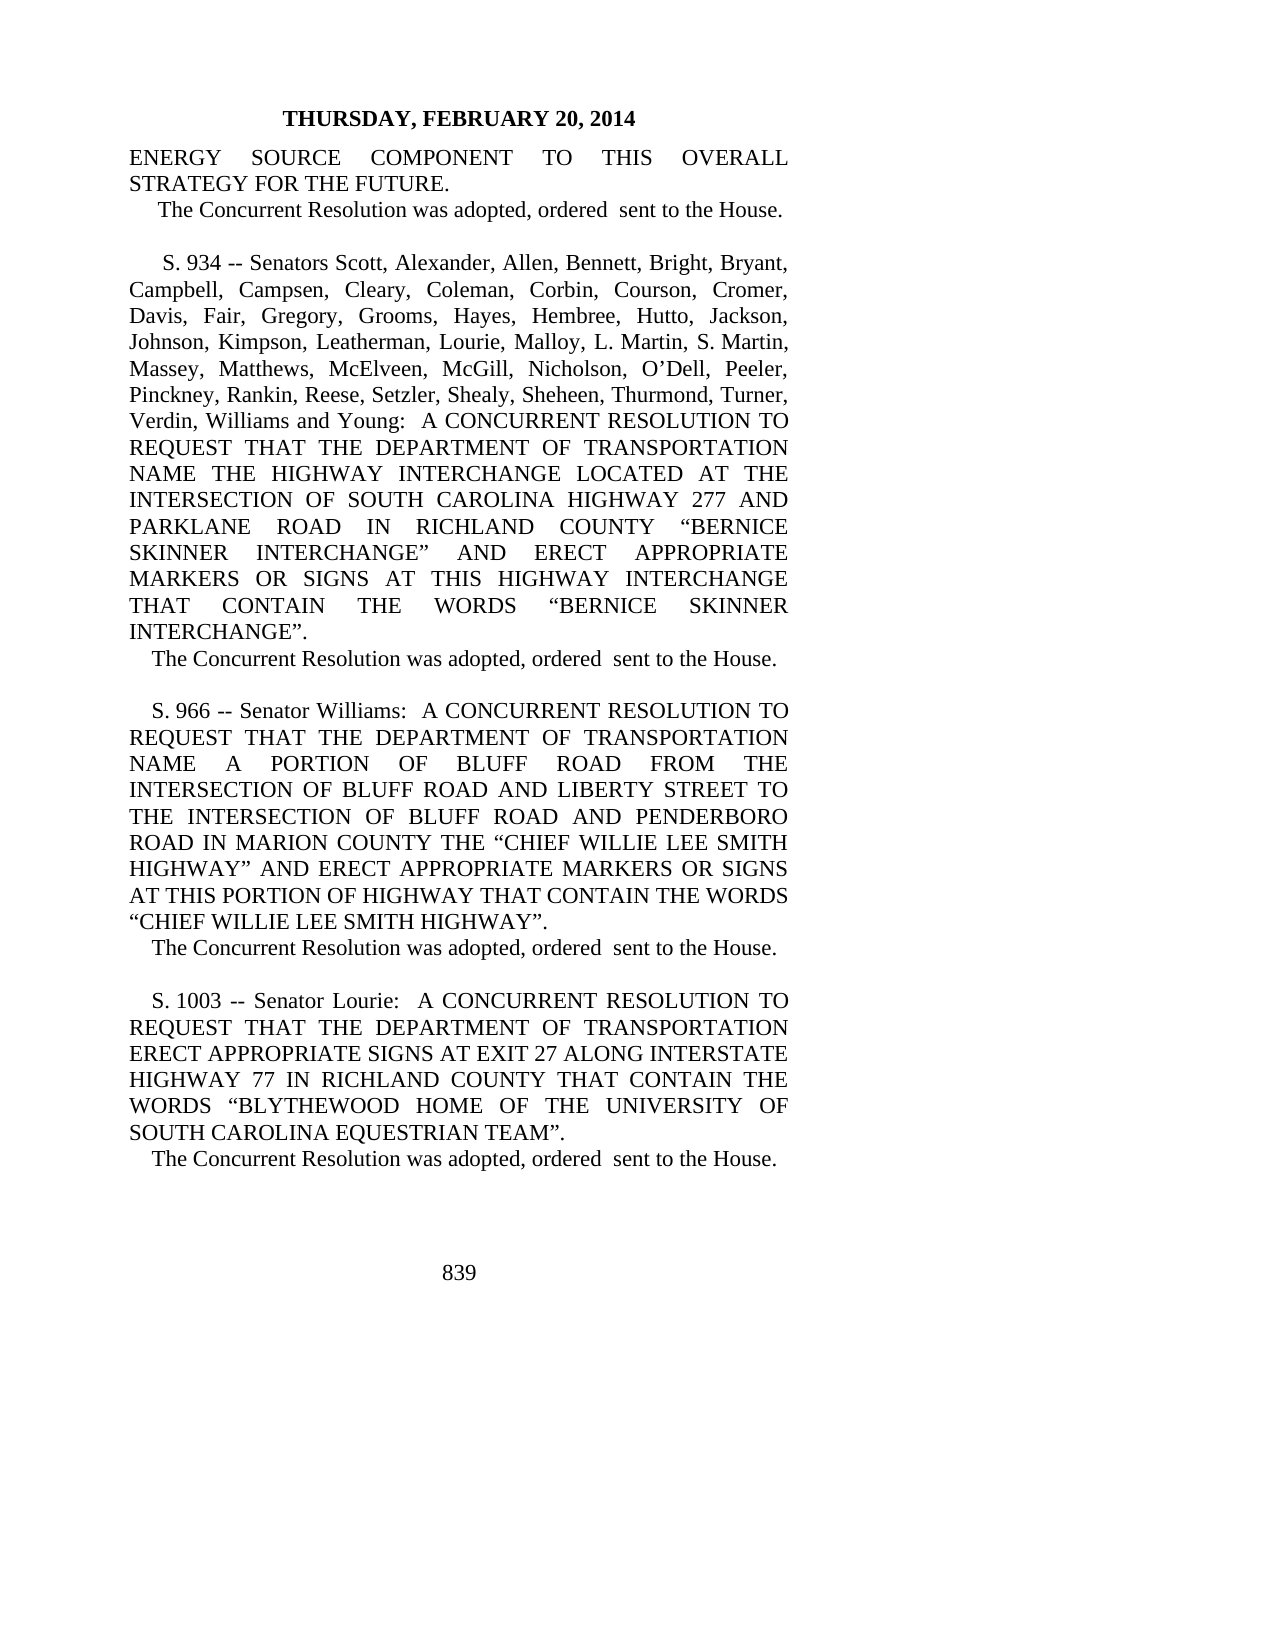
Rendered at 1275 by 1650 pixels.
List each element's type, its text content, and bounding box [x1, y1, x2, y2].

text The Concurrent Resolution was adopted, ordered sent to the House. [129, 934, 789, 961]
text S. 1003 -- Senator Lourie: A CONCURRENT RESOLUTION TO REQUEST THAT THE DEPARTMENT OF TRANSPORTATION ERECT APPROPRIATE SIGNS AT EXIT 27 ALONG INTERSTATE HIGHWAY 77 IN RICHLAND COUNTY THAT CONTAIN THE WORDS “BLYTHEWOOD HOME OF THE UNIVERSITY OF SOUTH CAROLINA EQUESTRIAN TEAM”. [129, 987, 789, 1145]
text The Concurrent Resolution was adopted, ordered sent to the House. [129, 644, 789, 671]
text The Concurrent Resolution was adopted, ordered sent to the House. [129, 1145, 789, 1172]
text S. 934 -- Senators Scott, Alexander, Allen, Bennett, Bright, Bryant, Campbell, Campsen, Cleary, Coleman, Corbin, Courson, Cromer, Davis, Fair, Gregory, Grooms, Hayes, Hembree, Hutto, Jackson, Johnson, Kimpson, Leatherman, Lourie, Malloy, L. Martin, S. Martin, Massey, Matthews, McElveen, McGill, Nicholson, O’Dell, Peeler, Pinckney, Rankin, Reese, Setzler, Shealy, Sheheen, Thurmond, Turner, Verdin, Williams and Young: A CONCURRENT RESOLUTION TO REQUEST THAT THE DEPARTMENT OF TRANSPORTATION NAME THE HIGHWAY INTERCHANGE LOCATED AT THE INTERSECTION OF SOUTH CAROLINA HIGHWAY 277 AND PARKLANE ROAD IN RICHLAND COUNTY “BERNICE SKINNER INTERCHANGE” AND ERECT APPROPRIATE MARKERS OR SIGNS AT THIS HIGHWAY INTERCHANGE THAT CONTAIN THE WORDS “BERNICE SKINNER INTERCHANGE”. [129, 249, 789, 644]
text S. 966 -- Senator Williams: A CONCURRENT RESOLUTION TO REQUEST THAT THE DEPARTMENT OF TRANSPORTATION NAME A PORTION OF BLUFF ROAD FROM THE INTERSECTION OF BLUFF ROAD AND LIBERTY STREET TO THE INTERSECTION OF BLUFF ROAD AND PENDERBORO ROAD IN MARION COUNTY THE “CHIEF WILLIE LEE SMITH HIGHWAY” AND ERECT APPROPRIATE MARKERS OR SIGNS AT THIS PORTION OF HIGHWAY THAT CONTAIN THE WORDS “CHIEF WILLIE LEE SMITH HIGHWAY”. [129, 697, 789, 934]
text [129, 144, 789, 197]
text The Concurrent Resolution was adopted, ordered sent to the House. [129, 197, 789, 223]
